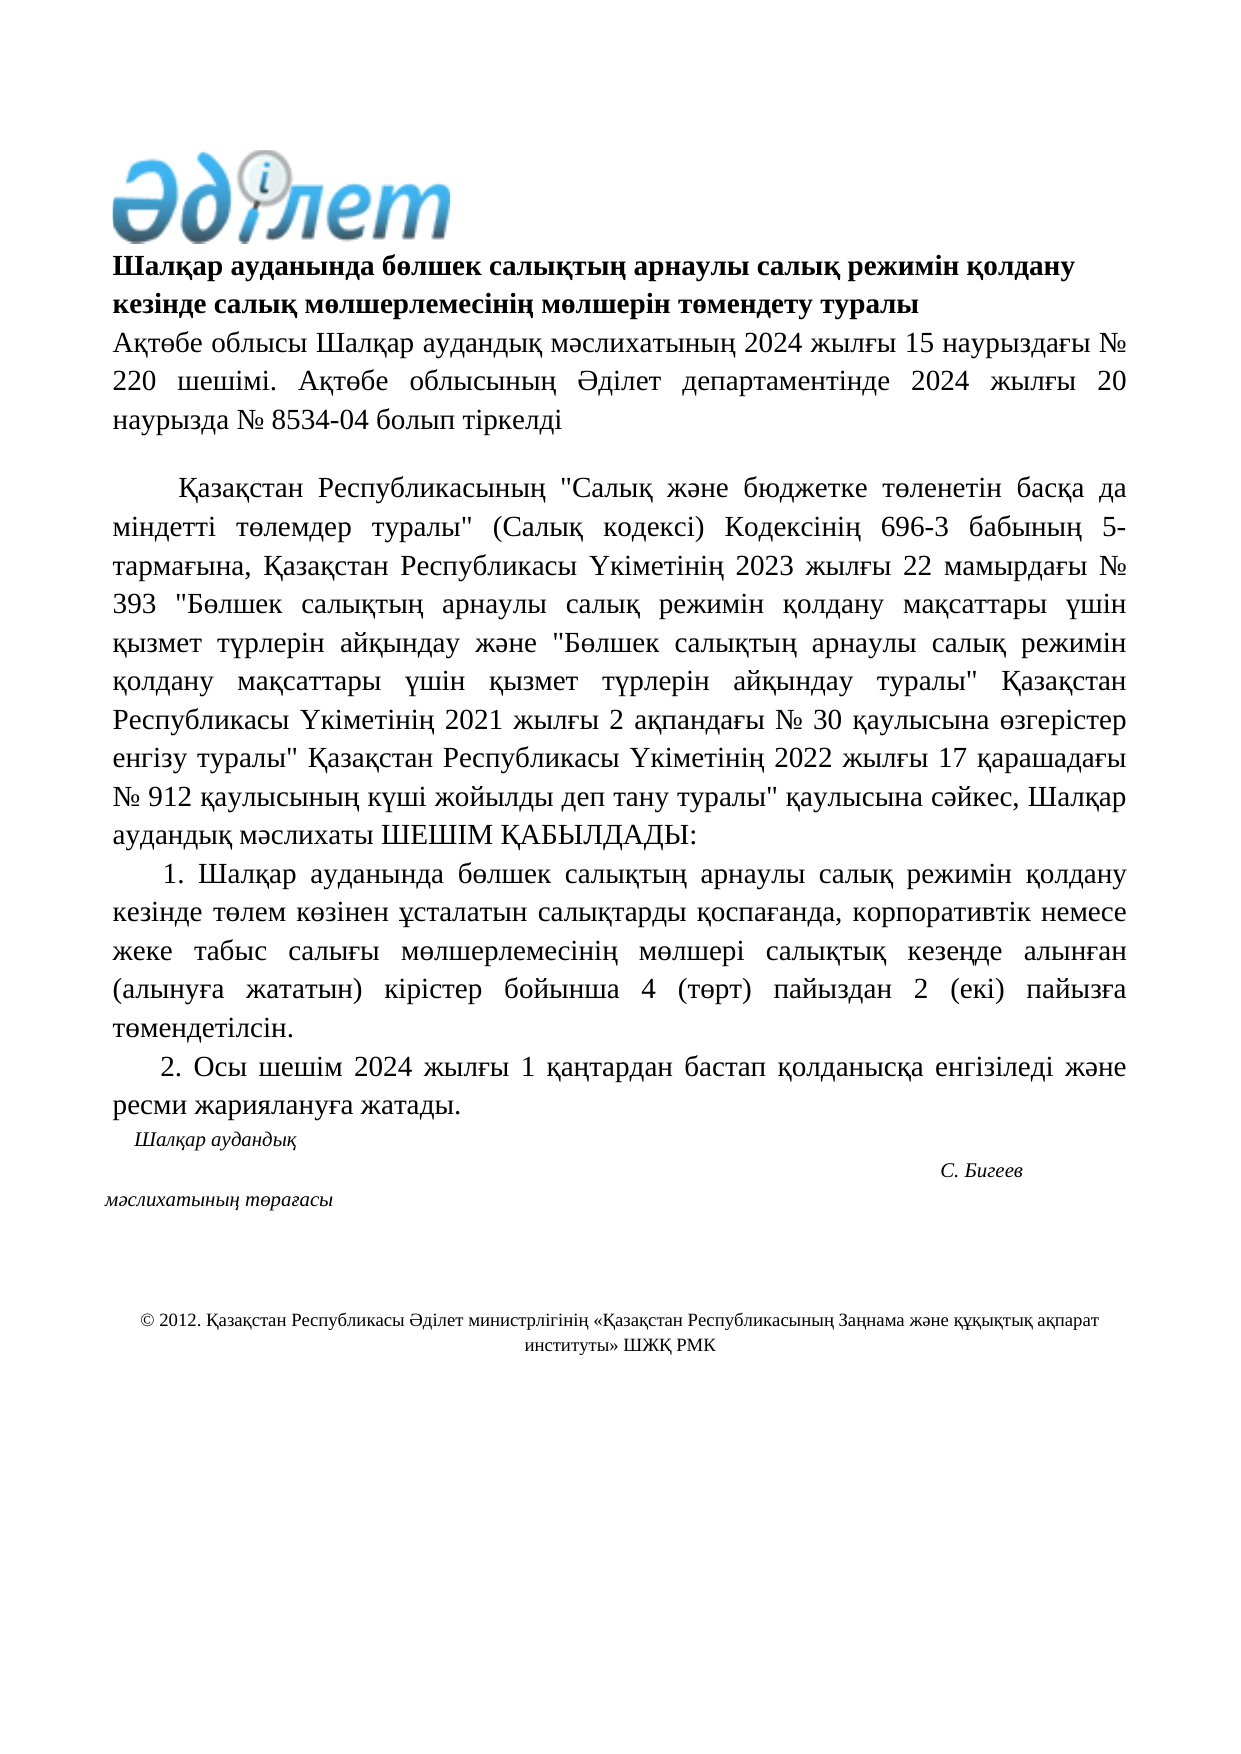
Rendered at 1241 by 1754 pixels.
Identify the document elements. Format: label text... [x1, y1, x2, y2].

picture [112, 150, 451, 244]
table_header С. Бигеев [939, 1126, 1240, 1219]
text Шалқар ауданында бөлшек салықтың арнаулы салық режимін қолдану кезінде салық мөлшерлемесінің мөлшерін төмендету туралы [112, 248, 1128, 320]
table_header Шалқар аудандық мәслихатының төрағасы [101, 1126, 939, 1219]
text 1. Шалқар ауданында бөлшек салықтың арнаулы салық режимін қолдану кезінде төлем көзінен ұсталатын салықтарды қоспағанда, корпоративтік немесе жеке табыс салығы мөлшерлемесінің мөлшері салықтық кезеңде алынған (алынуға жататын) кірістер бойынша 4 (төрт) пайыздан 2 (екі) пайызға төмендетілсін. [112, 856, 1128, 1044]
text © 2012. Қазақстан Республикасы Әділет министрлігінің «Қазақстан Республикасының Заңнама және құқықтық ақпарат институты» ШЖҚ РМК [112, 1309, 1128, 1356]
text 2. Осы шешім 2024 жылғы 1 қаңтардан бастап қолданысқа енгізіледі және ресми жариялануға жатады. [112, 1049, 1128, 1121]
text Қазақстан Республикасының "Салық және бюджетке төленетін басқа да міндетті төлемдер туралы" (Салық кодексі) Кодексінің 696-3 бабының 5-тармағына, Қазақстан Республикасы Үкіметінің 2023 жылғы 22 мамырдағы № 393 "Бөлшек салықтың арнаулы салық режимін қолдану мақсаттары үшін қызмет түрлерін айқындау және "Бөлшек салықтың арнаулы салық режимін қолдану мақсаттары үшін қызмет түрлерін айқындау туралы" Қазақстан Республикасы Үкіметінің 2021 жылғы 2 ақпандағы № 30 қаулысына өзгерістер енгізу туралы" Қазақстан Республикасы Үкіметінің 2022 жылғы 17 қарашадағы № 912 қаулысының күші жойылды деп тану туралы" қаулысына сәйкес, Шалқар аудандық мәслихаты ШЕШІМ ҚАБЫЛДАДЫ: [112, 471, 1128, 851]
text Ақтөбе облысы Шалқар аудандық мәслихатының 2024 жылғы 15 наурыздағы № 220 шешімі. Ақтөбе облысының Әділет департаментінде 2024 жылғы 20 наурызда № 8534-04 болып тіркелді [112, 325, 1128, 435]
